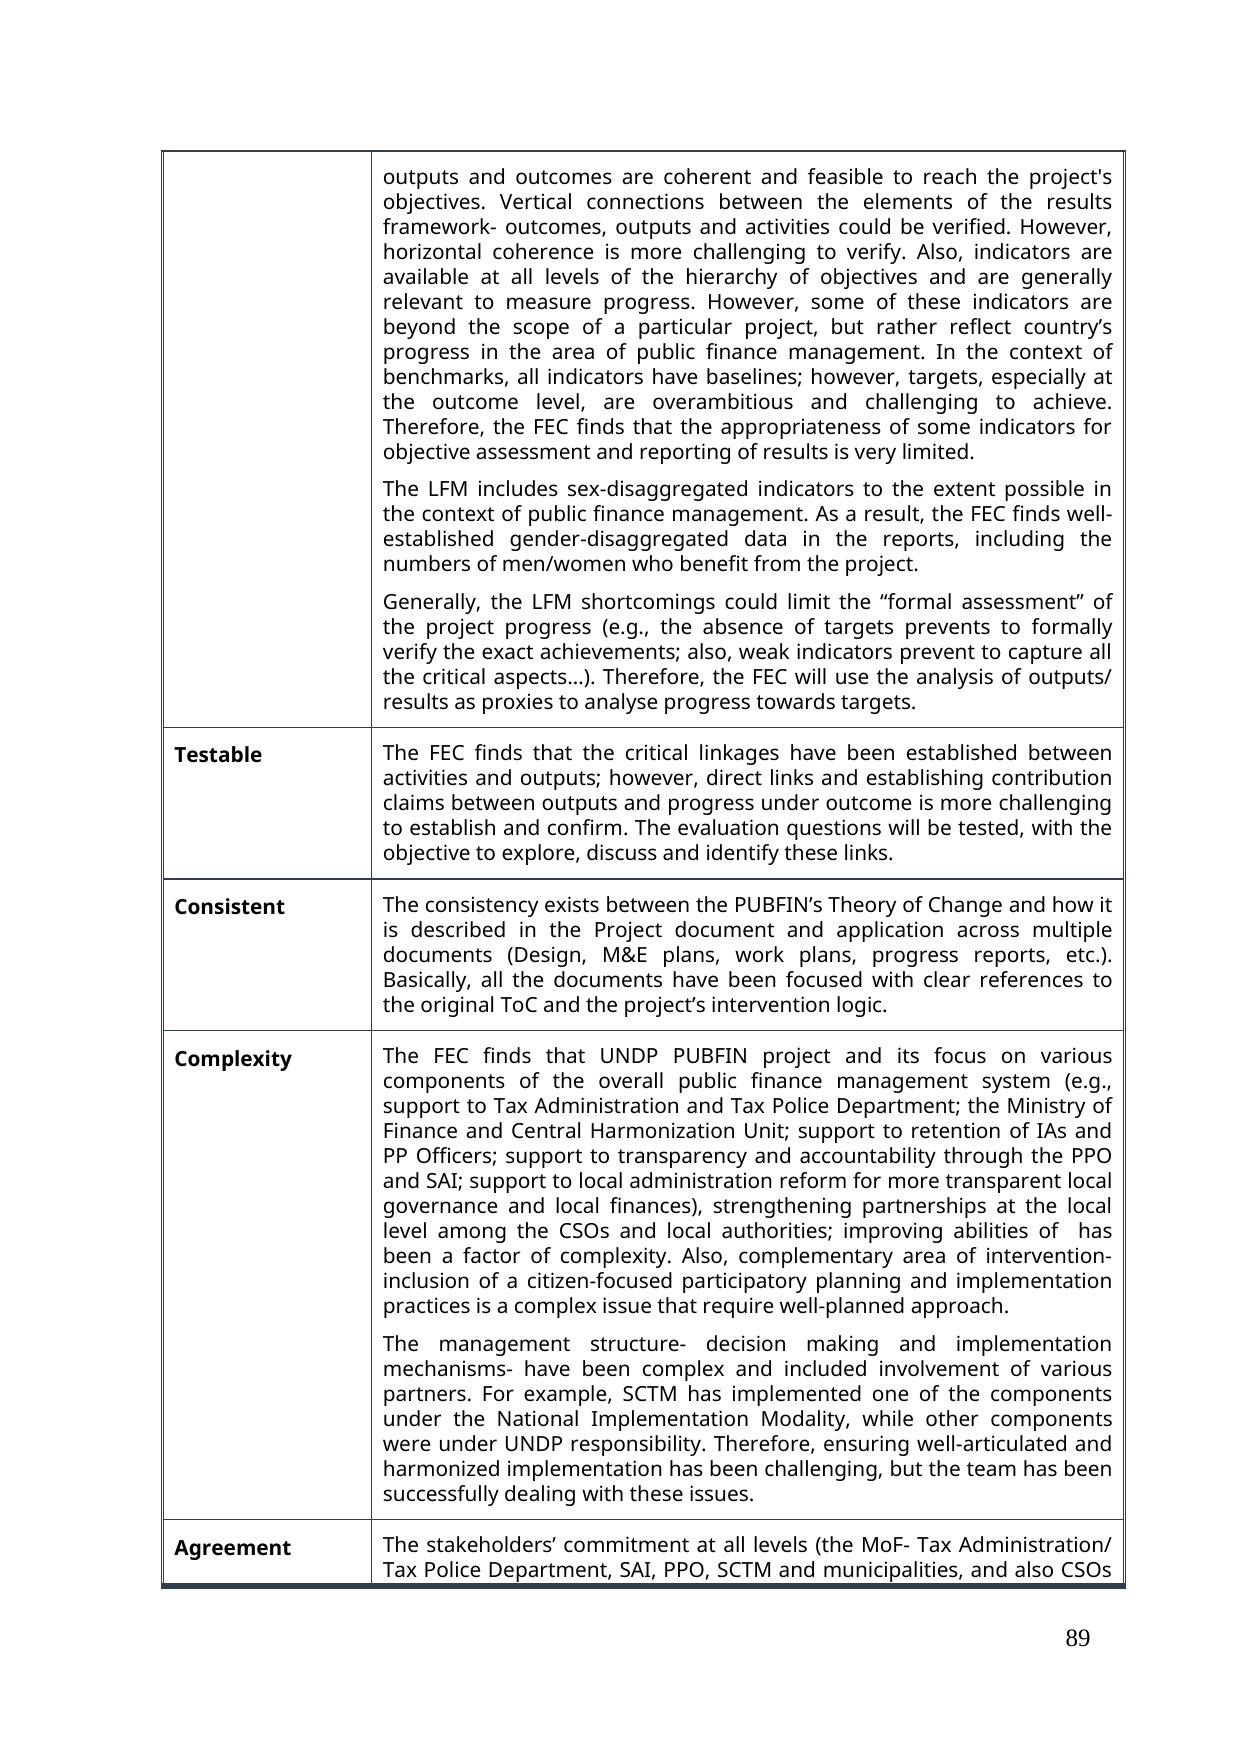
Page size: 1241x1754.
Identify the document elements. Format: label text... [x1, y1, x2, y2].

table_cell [164, 152, 371, 727]
table_cell Agreement [164, 1520, 371, 1583]
table_cell Testable [164, 728, 371, 878]
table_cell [372, 1520, 1123, 1583]
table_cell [372, 152, 1123, 727]
table_cell Complexity [164, 1031, 371, 1519]
table_cell Consistent [164, 880, 371, 1030]
table_cell The FEC finds that UNDP PUBFIN project and its focus on various components of the overall public finance management system (e.g., support to Tax Administration and Tax Police Department; the Ministry of Finance and Central Harmonization Unit; support to retention of IAs and PP Officers; support to transparency and accountability through the PPO and SAI; support to local administration reform for more transparent local governance and local finances), strengthening partnerships at the local level among the CSOs and local authorities; improving abilities of has been a factor of complexity. Also, complementary area of intervention- inclusion of a citizen-focused participatory planning and implementation practices is a complex issue that require well-planned approach. The management structure- decision making and implementation mechanisms- have been complex and included involvement of various partners. For example, SCTM has implemented one of the components under the National Implementation Modality, while other components were under UNDP responsibility. Therefore, ensuring well-articulated and harmonized implementation has been challenging, but the team has been successfully dealing with these issues. [372, 1031, 1123, 1519]
table_cell The FEC finds that the critical linkages have been established between activities and outputs; however, direct links and establishing contribution claims between outputs and progress under outcome is more challenging to establish and confirm. The evaluation questions will be tested, with the objective to explore, discuss and identify these links. [372, 728, 1123, 878]
table_cell The consistency exists between the PUBFIN’s Theory of Change and how it is described in the Project document and application across multiple documents (Design, M&E plans, work plans, progress reports, etc.). Basically, all the documents have been focused with clear references to the original ToC and the project’s intervention logic. [372, 880, 1123, 1030]
